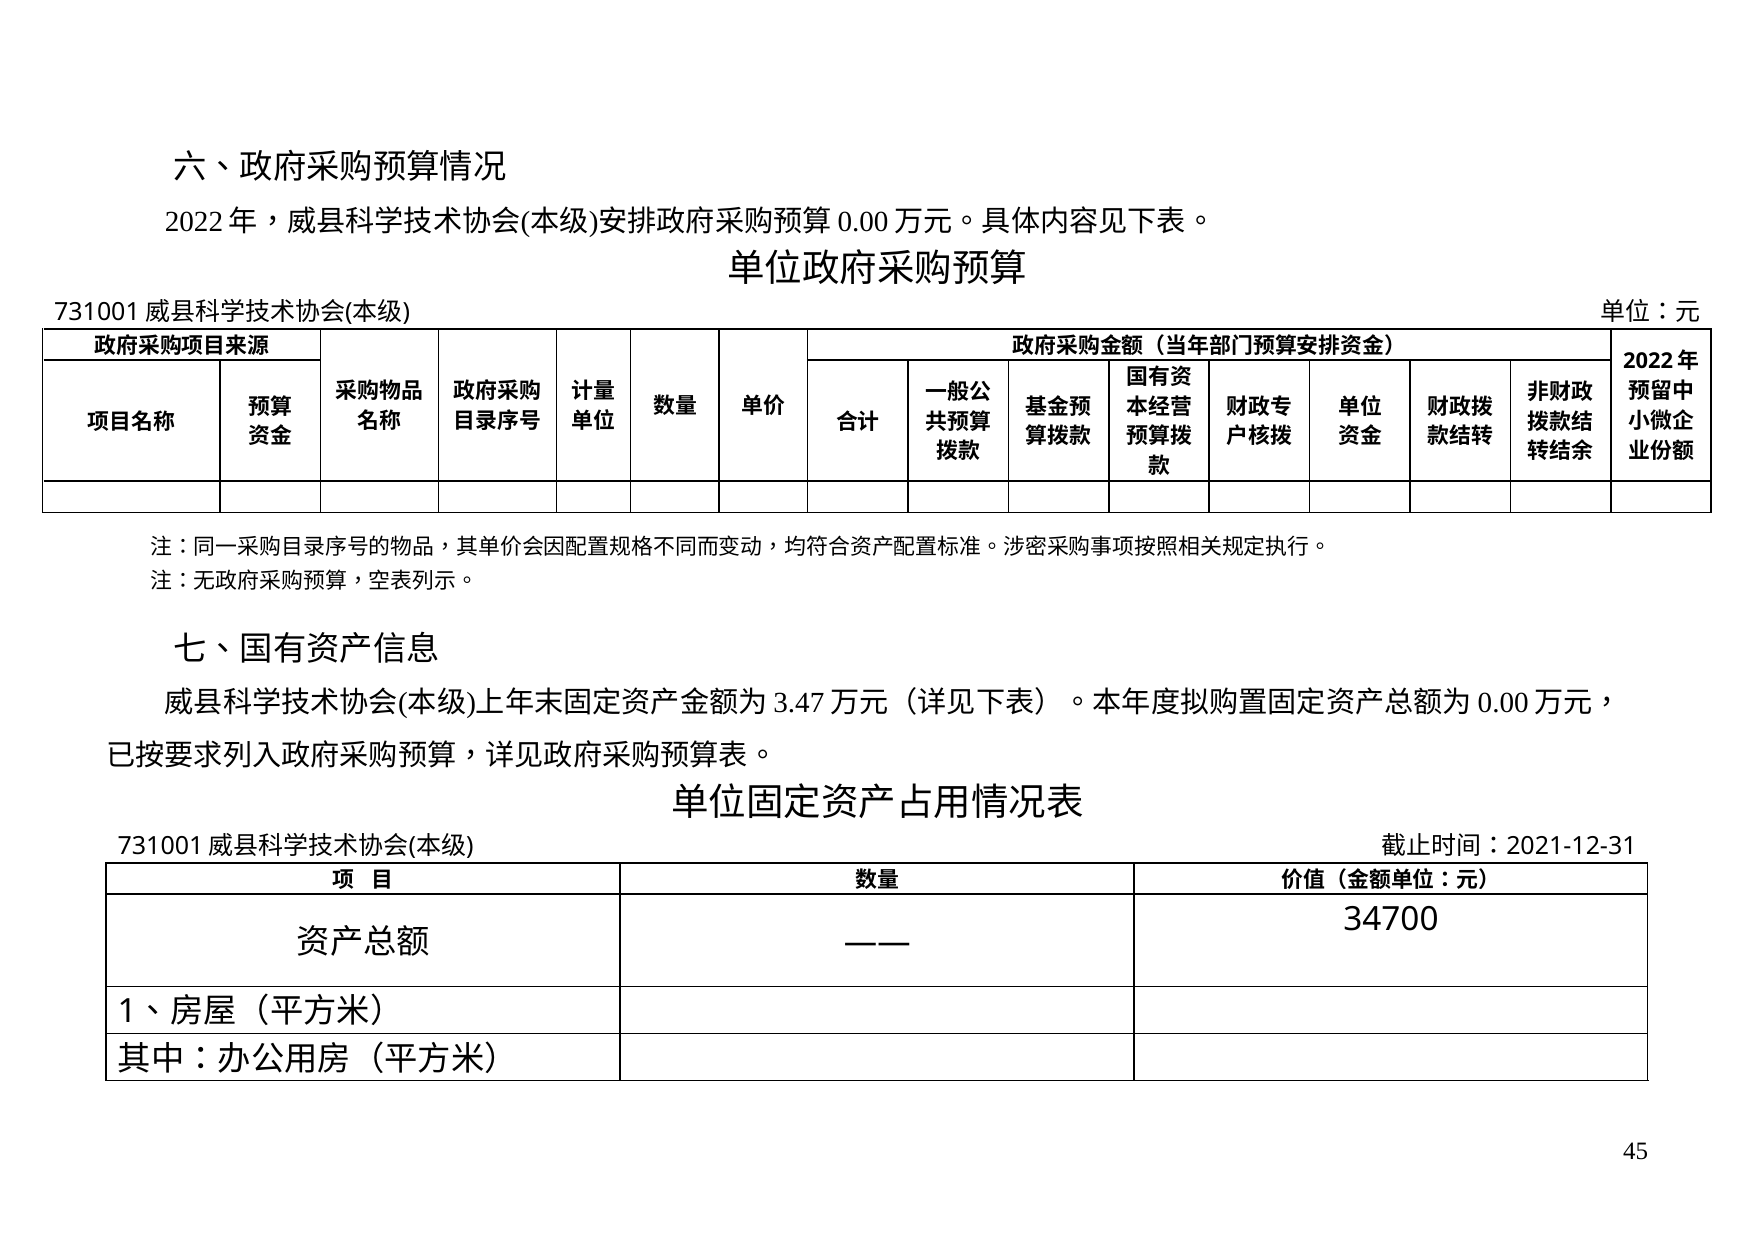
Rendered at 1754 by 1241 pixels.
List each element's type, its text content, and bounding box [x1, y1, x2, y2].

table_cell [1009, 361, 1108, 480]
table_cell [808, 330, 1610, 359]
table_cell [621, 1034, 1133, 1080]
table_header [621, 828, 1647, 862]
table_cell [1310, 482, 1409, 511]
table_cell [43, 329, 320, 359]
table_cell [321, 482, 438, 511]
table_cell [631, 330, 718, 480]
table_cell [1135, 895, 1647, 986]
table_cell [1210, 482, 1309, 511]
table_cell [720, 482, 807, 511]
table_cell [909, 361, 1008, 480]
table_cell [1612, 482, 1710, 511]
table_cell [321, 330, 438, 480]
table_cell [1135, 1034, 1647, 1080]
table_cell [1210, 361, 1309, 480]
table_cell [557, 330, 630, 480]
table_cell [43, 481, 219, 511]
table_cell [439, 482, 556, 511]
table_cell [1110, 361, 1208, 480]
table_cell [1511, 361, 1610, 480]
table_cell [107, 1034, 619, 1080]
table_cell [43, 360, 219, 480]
text 七、国有资产信息 [106, 625, 1648, 670]
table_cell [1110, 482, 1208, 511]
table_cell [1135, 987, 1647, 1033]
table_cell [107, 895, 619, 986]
text 2022年，威县科学技术协会(本级)安排政府采购预算0.00万元。具体内容见下表。 [106, 189, 1648, 241]
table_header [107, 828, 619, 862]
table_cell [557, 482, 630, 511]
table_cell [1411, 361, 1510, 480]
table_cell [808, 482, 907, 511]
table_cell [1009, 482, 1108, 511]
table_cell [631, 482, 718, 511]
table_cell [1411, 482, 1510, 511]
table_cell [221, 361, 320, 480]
text 单位政府采购预算 [106, 241, 1648, 292]
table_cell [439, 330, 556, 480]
text 注：无政府采购预算，空表列示。 [106, 565, 1648, 595]
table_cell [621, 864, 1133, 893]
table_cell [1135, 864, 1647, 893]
text 六、政府采购预算情况 [106, 143, 1648, 188]
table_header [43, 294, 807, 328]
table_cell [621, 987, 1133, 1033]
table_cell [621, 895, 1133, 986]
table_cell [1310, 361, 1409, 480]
text 注：同一采购目录序号的物品，其单价会因配置规格不同而变动，均符合资产配置标准。涉密采购事项按照相关规定执行。 [106, 513, 1648, 565]
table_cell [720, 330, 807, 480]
text 单位固定资产占用情况表 [106, 775, 1648, 826]
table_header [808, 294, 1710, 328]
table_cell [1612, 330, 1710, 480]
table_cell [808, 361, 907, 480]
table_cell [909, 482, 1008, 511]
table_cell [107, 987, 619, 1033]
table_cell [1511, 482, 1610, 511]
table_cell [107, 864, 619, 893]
text 威县科学技术协会(本级)上年末固定资产金额为3.47万元（详见下表）。本年度拟购置固定资产总额为0.00万元，已按要求列入政府采购预算，详见政府采购预算表。 [106, 671, 1648, 775]
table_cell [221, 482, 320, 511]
